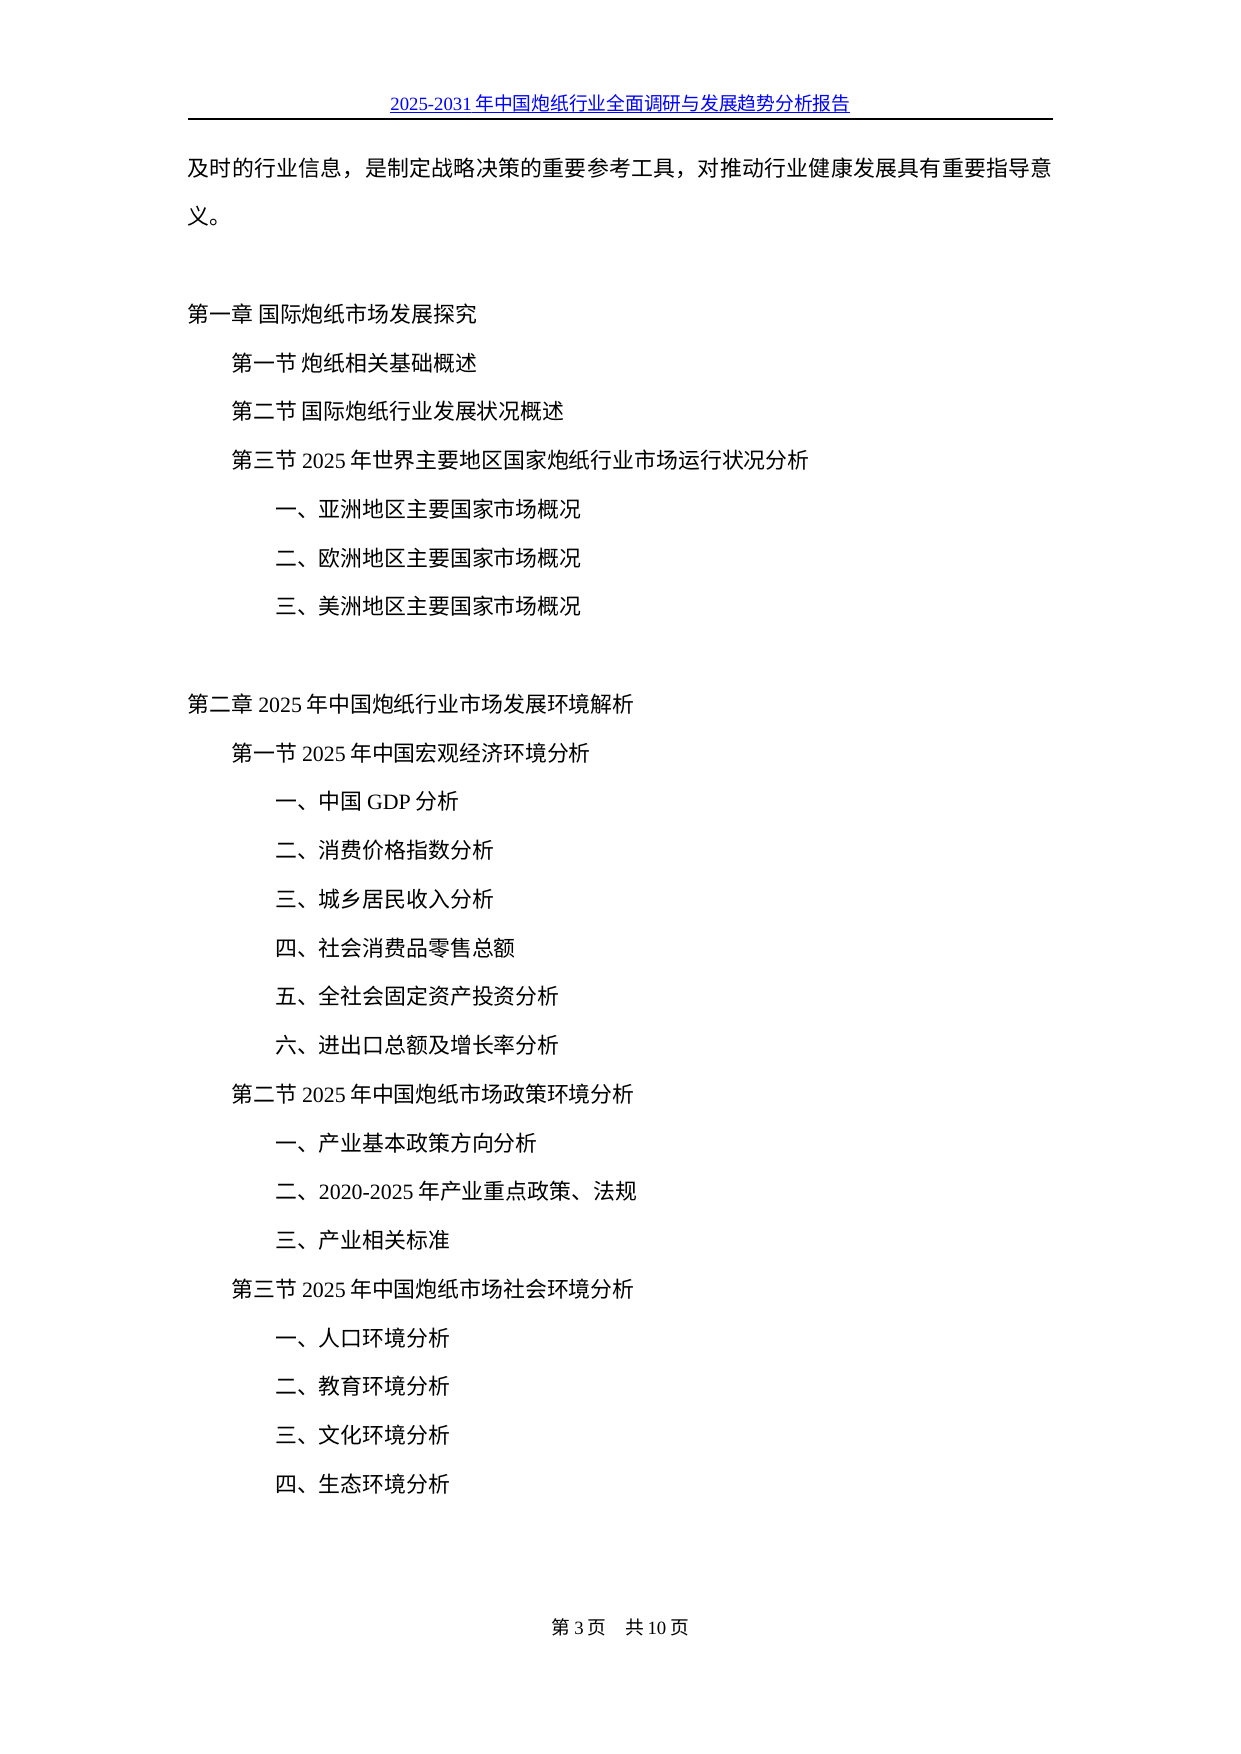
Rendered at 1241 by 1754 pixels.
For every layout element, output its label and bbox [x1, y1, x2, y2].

text [187, 150, 1053, 1499]
